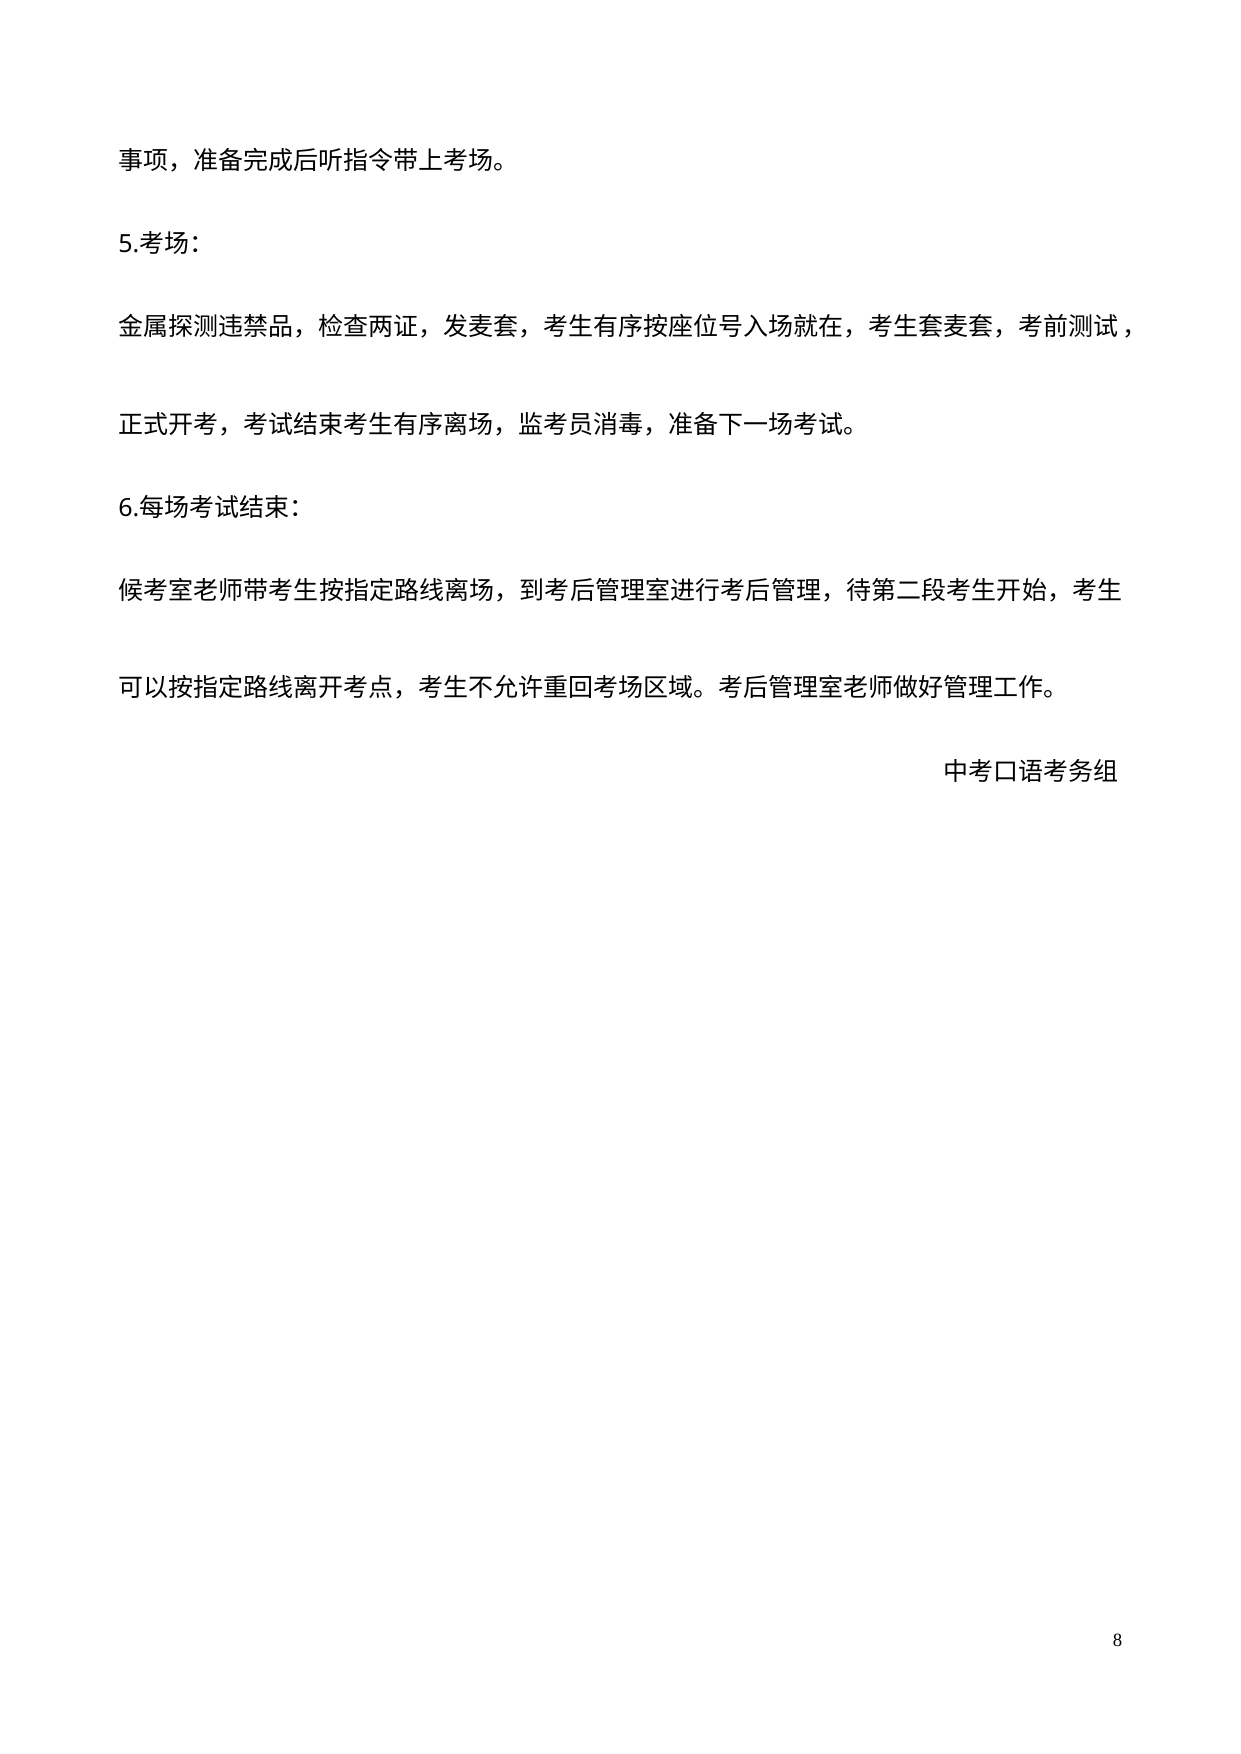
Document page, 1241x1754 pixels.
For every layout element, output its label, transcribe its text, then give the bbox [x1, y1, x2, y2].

text 6.每场考试结束： [118, 473, 1122, 538]
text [118, 126, 1122, 191]
text 5.考场： [118, 209, 1122, 274]
text 金属探测违禁品，检查两证，发麦套，考生有序按座位号入场就在，考生套麦套，考前测试，正式开考，考试结束考生有序离场，监考员消毒，准备下一场考试。 [118, 292, 1122, 455]
text 候考室老师带考生按指定路线离场，到考后管理室进行考后管理，待第二段考生开始，考生可以按指定路线离开考点，考生不允许重回考场区域。考后管理室老师做好管理工作。 [118, 556, 1122, 718]
text 中考口语考务组 [118, 737, 1122, 802]
